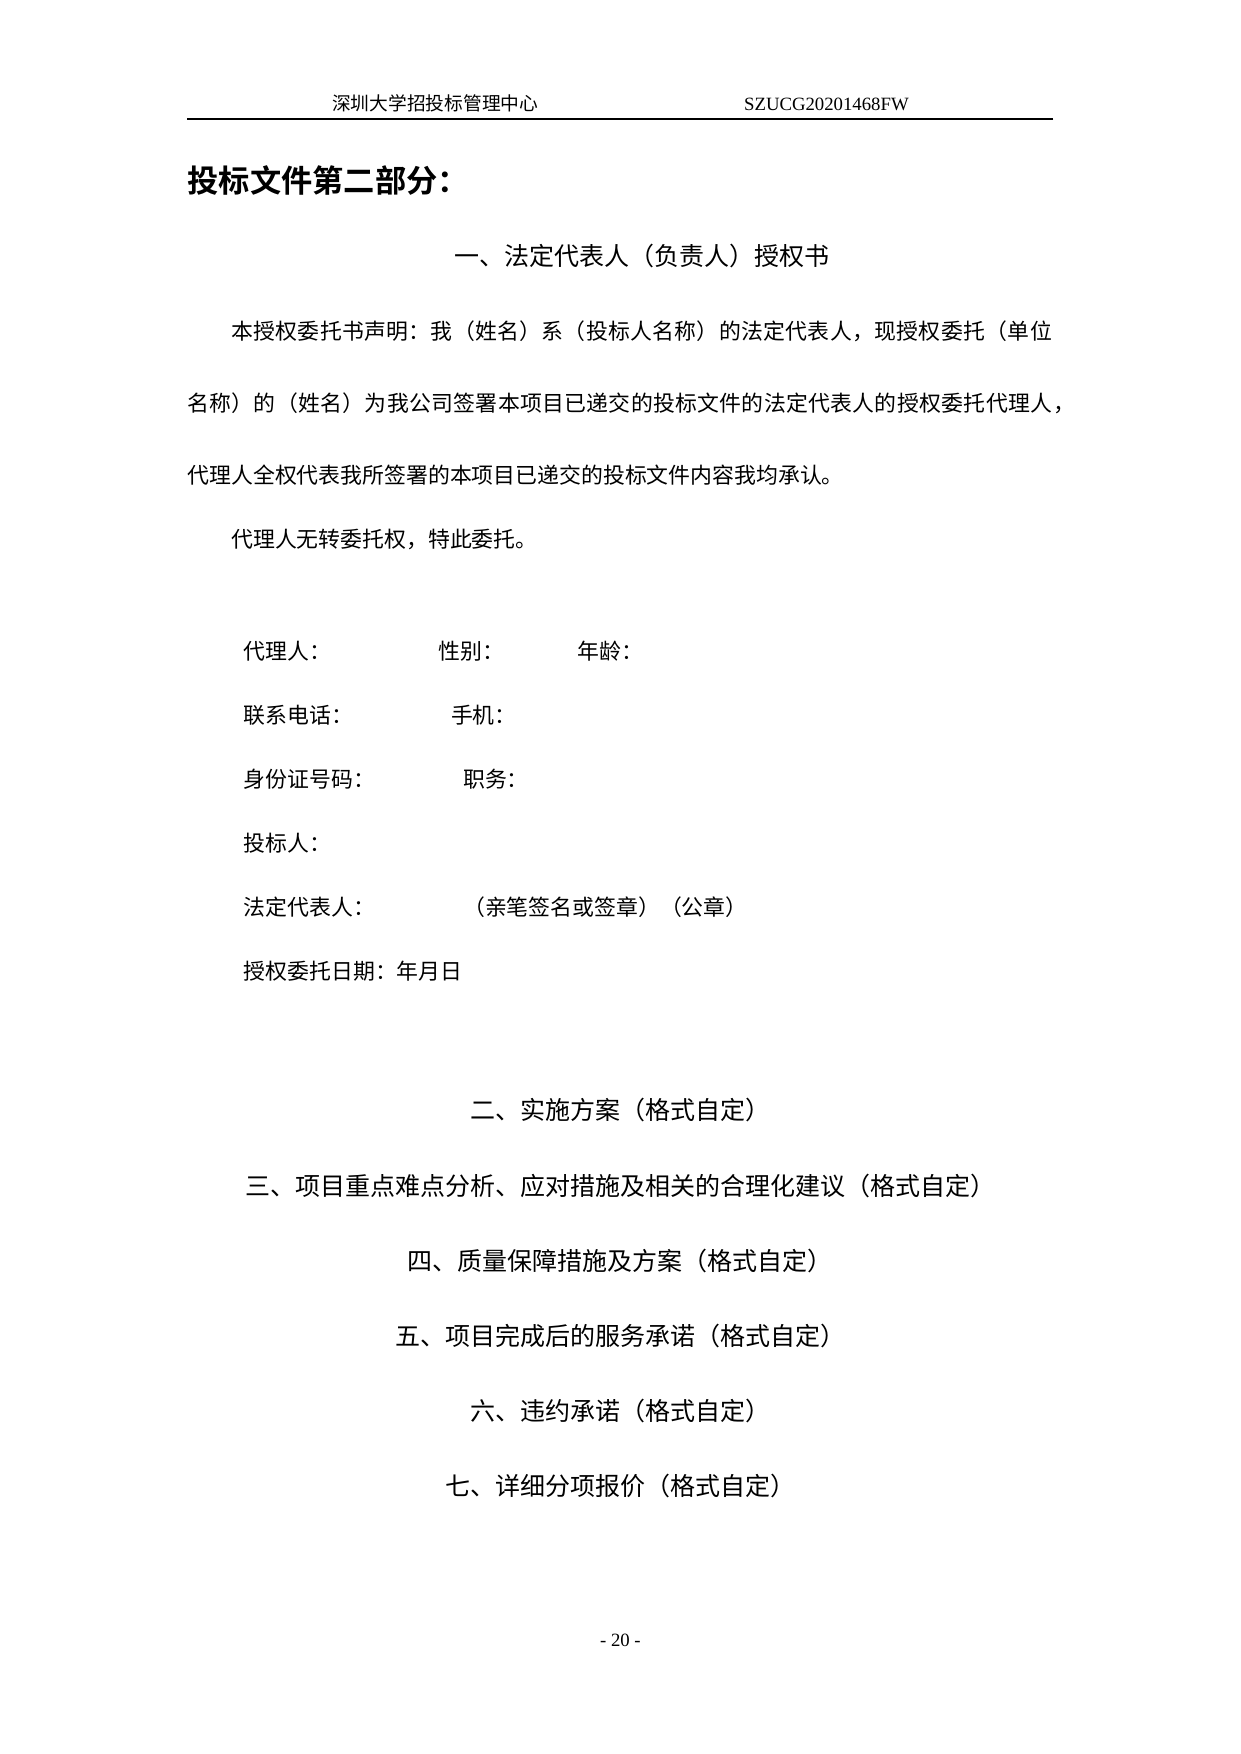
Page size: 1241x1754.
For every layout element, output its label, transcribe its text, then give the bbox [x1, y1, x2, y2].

text 三、项目重点难点分析、应对措施及相关的合理化建议（格式自定） [187, 1160, 1053, 1208]
text 一、法定代表人（负责人）授权书 [187, 230, 1053, 278]
text 身份证号码： 职务： [243, 754, 1053, 802]
text 本授权委托书声明：我（姓名）系（投标人名称）的法定代表人，现授权委托（单位名称）的（姓名）为我公司签署本项目已递交的投标文件的法定代表人的授权委托代理人，代理人全权代表我所签署的本项目已递交的投标文件内容我均承认。 [187, 306, 1053, 498]
text 授权委托日期：年月日 [243, 946, 1053, 994]
text 法定代表人： （亲笔签名或签章）（公章） [243, 882, 1053, 930]
text 四、质量保障措施及方案（格式自定） [187, 1235, 1053, 1283]
text 联系电话： 手机： [243, 690, 1053, 738]
text 代理人： 性别： 年龄： [243, 626, 1053, 674]
text 代理人无转委托权，特此委托。 [187, 514, 1053, 562]
text 投标人： [243, 818, 1053, 866]
text 六、违约承诺（格式自定） [187, 1386, 1053, 1434]
text 七、详细分项报价（格式自定） [187, 1461, 1053, 1509]
text 投标文件第二部分： [187, 155, 1053, 203]
text 五、项目完成后的服务承诺（格式自定） [187, 1311, 1053, 1359]
text 二、实施方案（格式自定） [187, 1085, 1053, 1133]
